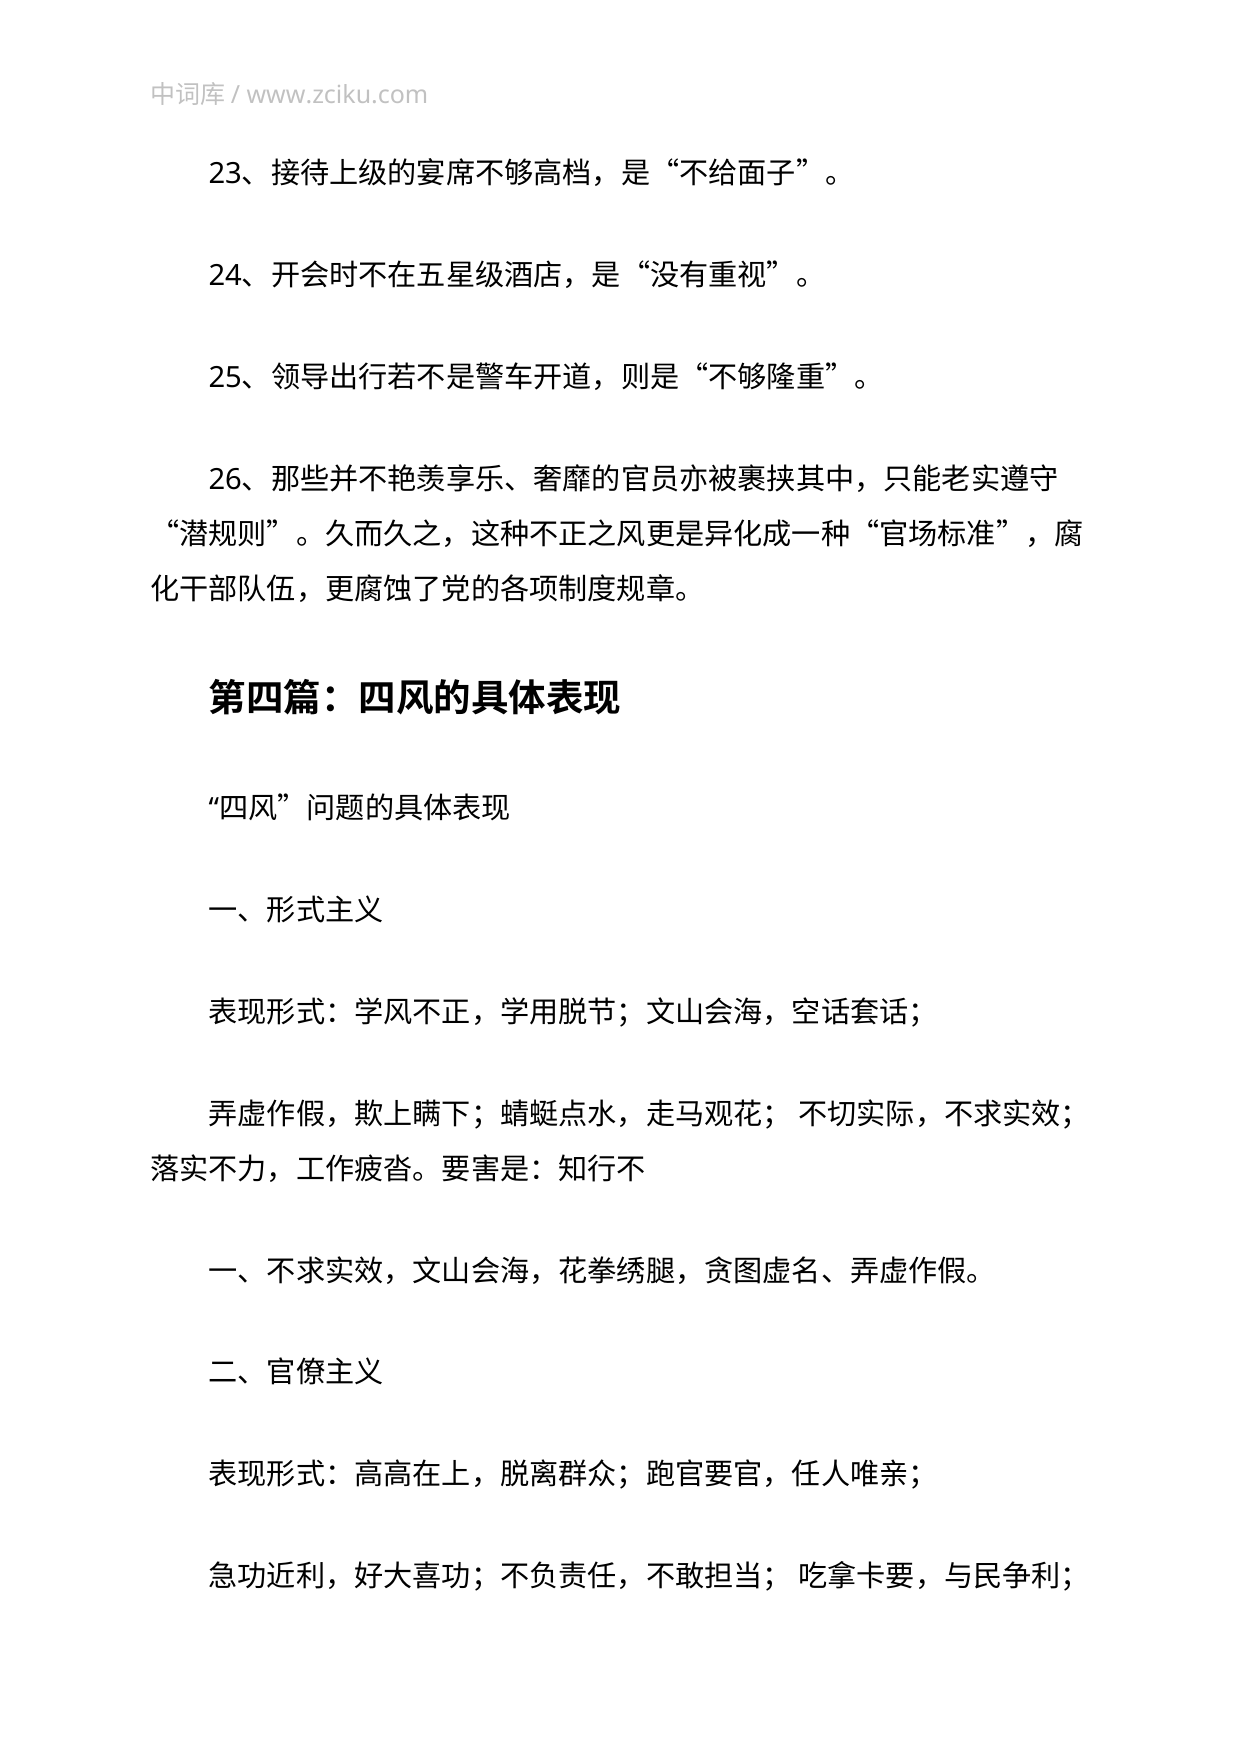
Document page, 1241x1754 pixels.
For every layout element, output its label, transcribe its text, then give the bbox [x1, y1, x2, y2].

text 23、接待上级的宴席不够高档，是“不给面子”。 [150, 150, 1090, 192]
text 弄虚作假，欺上瞒下；蜻蜓点水，走马观花； 不切实际，不求实效；落实不力，工作疲沓。要害是：知行不 [150, 1091, 1090, 1188]
text “四风”问题的具体表现 [150, 785, 1090, 827]
text 二、官僚主义 [150, 1349, 1090, 1391]
text 表现形式：学风不正，学用脱节；文山会海，空话套话； [150, 989, 1090, 1031]
text 24、开会时不在五星级酒店，是“没有重视”。 [150, 252, 1090, 294]
text 26、那些并不艳羡享乐、奢靡的官员亦被裹挟其中，只能老实遵守“潜规则”。久而久之，这种不正之风更是异化成一种“官场标准”，腐化干部队伍，更腐蚀了党的各项制度规章。 [150, 456, 1090, 608]
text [150, 1552, 1090, 1595]
text 25、领导出行若不是警车开道，则是“不够隆重”。 [150, 354, 1090, 396]
text 一、形式主义 [150, 887, 1090, 929]
text 第四篇：四风的具体表现 [150, 668, 1090, 722]
text 一、不求实效，文山会海，花拳绣腿，贪图虚名、弄虚作假。 [150, 1247, 1090, 1289]
text 表现形式：高高在上，脱离群众；跑官要官，任人唯亲； [150, 1451, 1090, 1493]
